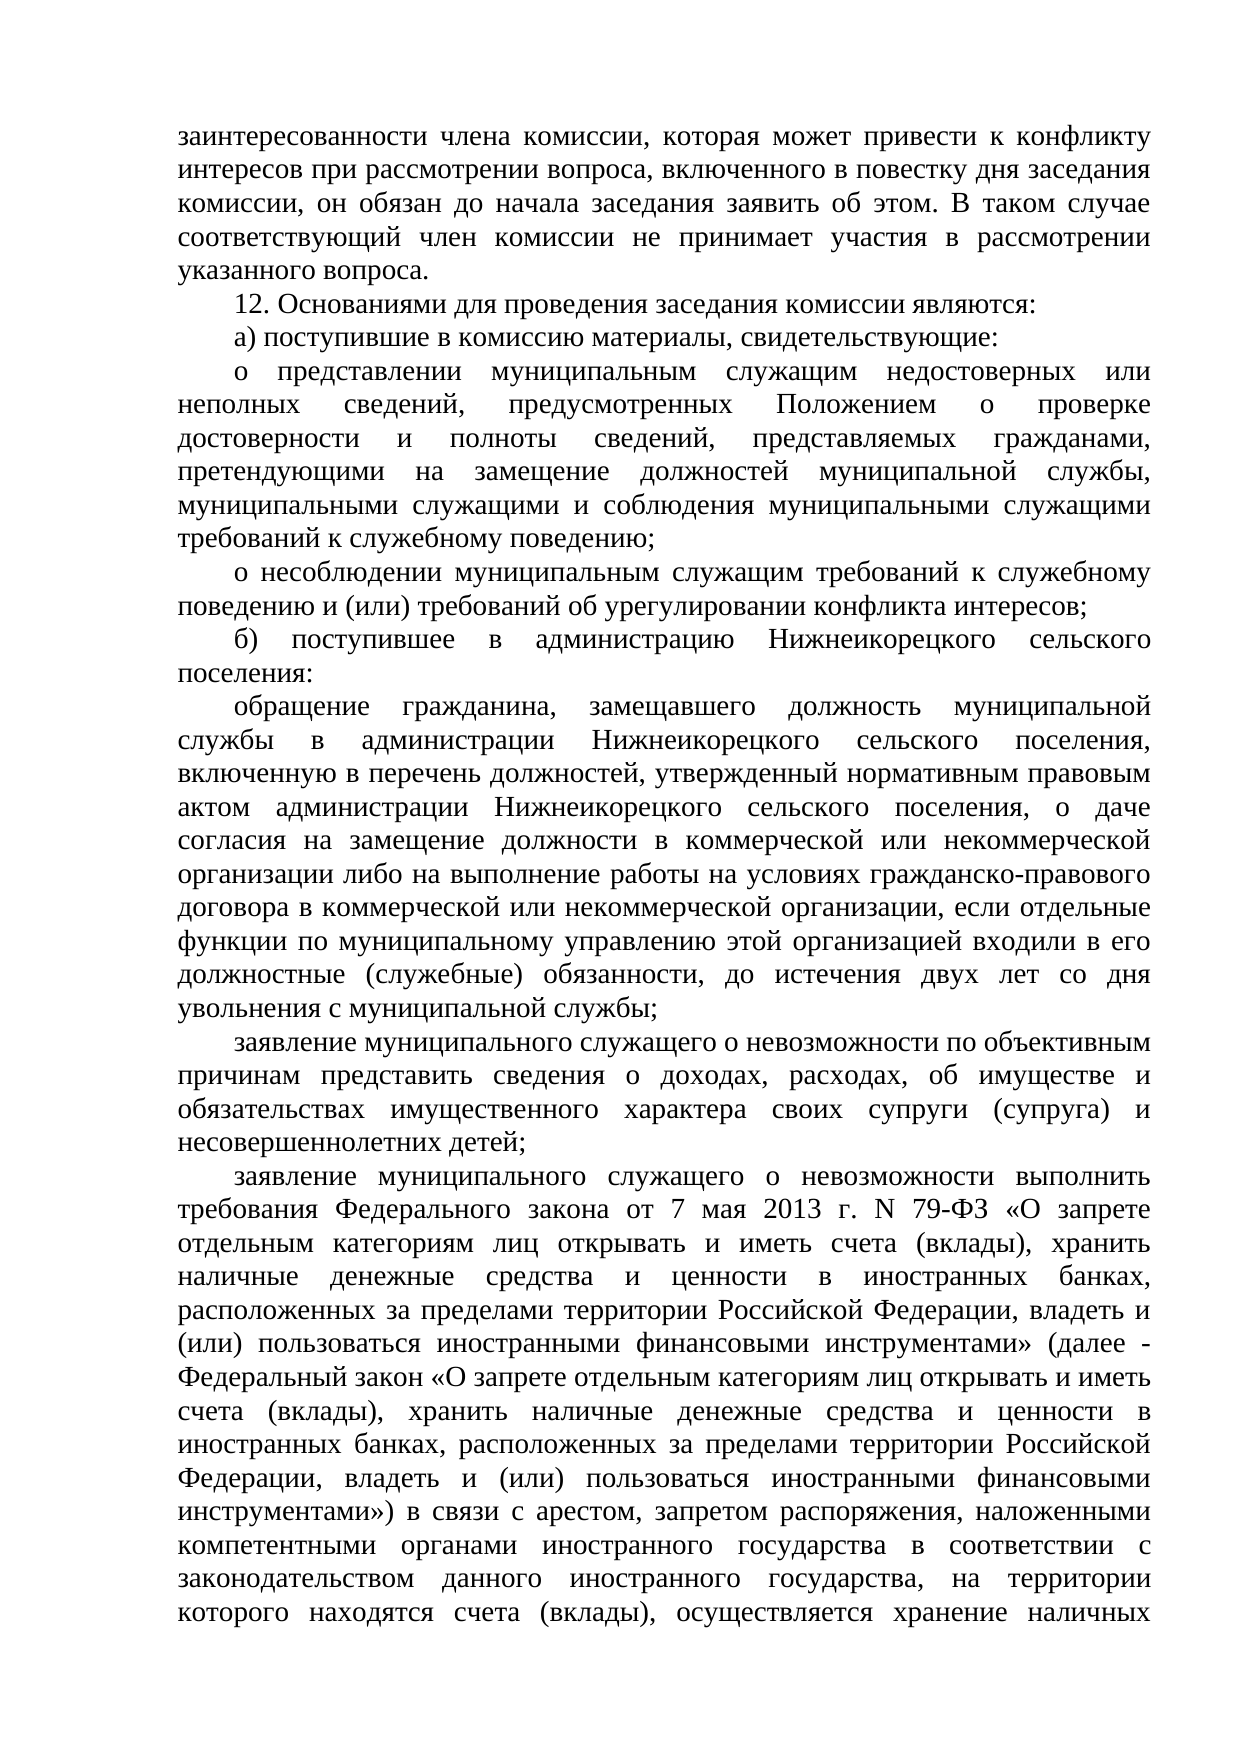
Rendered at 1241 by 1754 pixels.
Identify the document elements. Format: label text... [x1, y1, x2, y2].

text обращение гражданина, замещавшего должность муниципальной службы в администрации Нижнеикорецкого сельского поселения, включенную в перечень должностей, утвержденный нормативным правовым актом администрации Нижнеикорецкого сельского поселения, о даче согласия на замещение должности в коммерческой или некоммерческой организации либо на выполнение работы на условиях гражданско-правового договора в коммерческой или некоммерческой организации, если отдельные функции по муниципальному управлению этой организацией входили в его должностные (служебные) обязанности, до истечения двух лет со дня увольнения с муниципальной службы; [177, 688, 1152, 1024]
text а) поступившие в комиссию материалы, свидетельствующие: [177, 319, 1152, 353]
text заявление муниципального служащего о невозможности по объективным причинам представить сведения о доходах, расходах, об имуществе и обязательствах имущественного характера своих супруги (супруга) и несовершеннолетних детей; [177, 1024, 1152, 1158]
text б) поступившее в администрацию Нижнеикорецкого сельского поселения: [177, 621, 1152, 688]
text 12. Основаниями для проведения заседания комиссии являются: [177, 286, 1152, 319]
text о несоблюдении муниципальным служащим требований к служебному поведению и (или) требований об урегулировании конфликта интересов; [177, 554, 1152, 621]
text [177, 1158, 1152, 1627]
text о представлении муниципальным служащим недостоверных или неполных сведений, предусмотренных Положением о проверке достоверности и полноты сведений, представляемых гражданами, претендующими на замещение должностей муниципальной службы, муниципальными служащими и соблюдения муниципальными служащими требований к служебному поведению; [177, 353, 1152, 554]
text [177, 118, 1152, 286]
